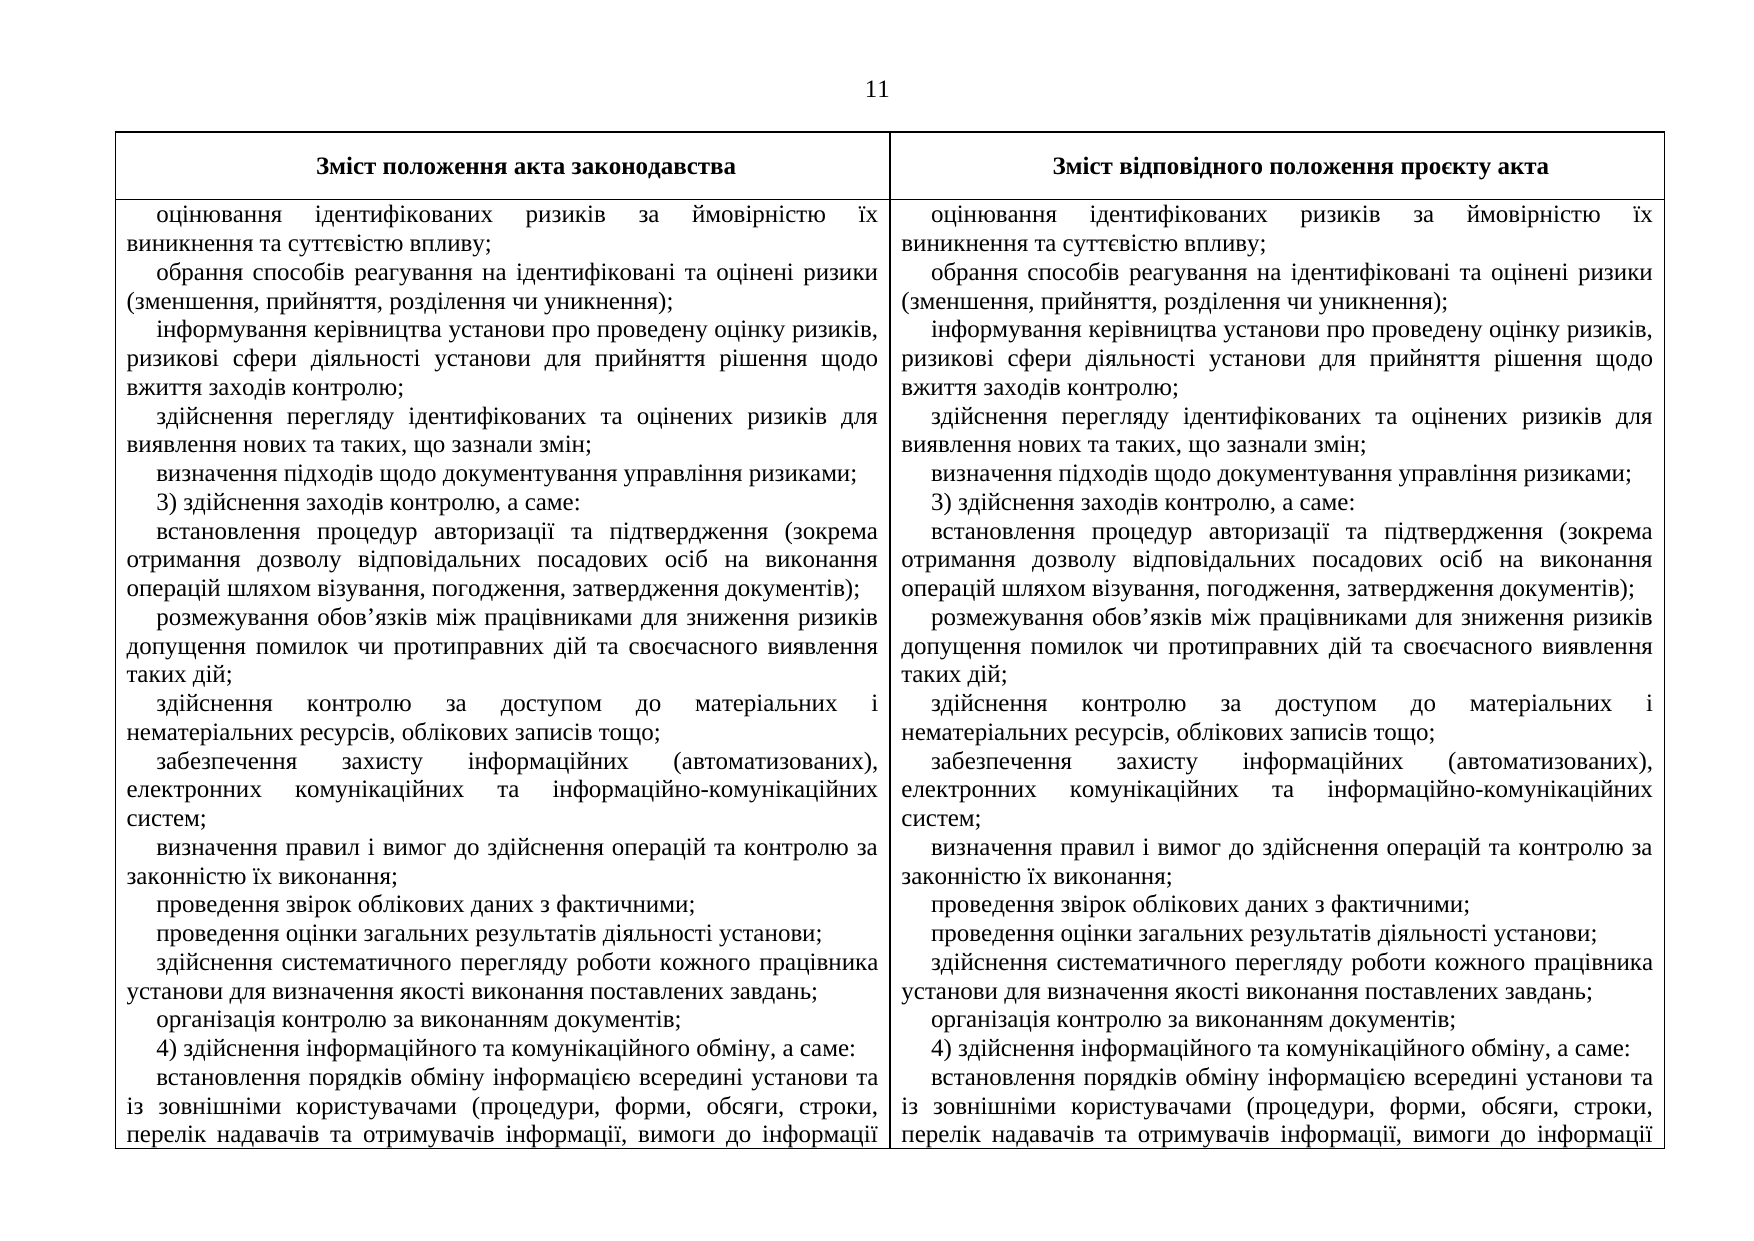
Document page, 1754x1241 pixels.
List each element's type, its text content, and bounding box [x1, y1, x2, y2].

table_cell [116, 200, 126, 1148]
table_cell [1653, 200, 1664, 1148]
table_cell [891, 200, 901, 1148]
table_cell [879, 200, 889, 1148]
table_header Зміст відповідного положення проєкту акта [891, 133, 1664, 198]
table_header Зміст положення акта законодавства [116, 133, 889, 198]
